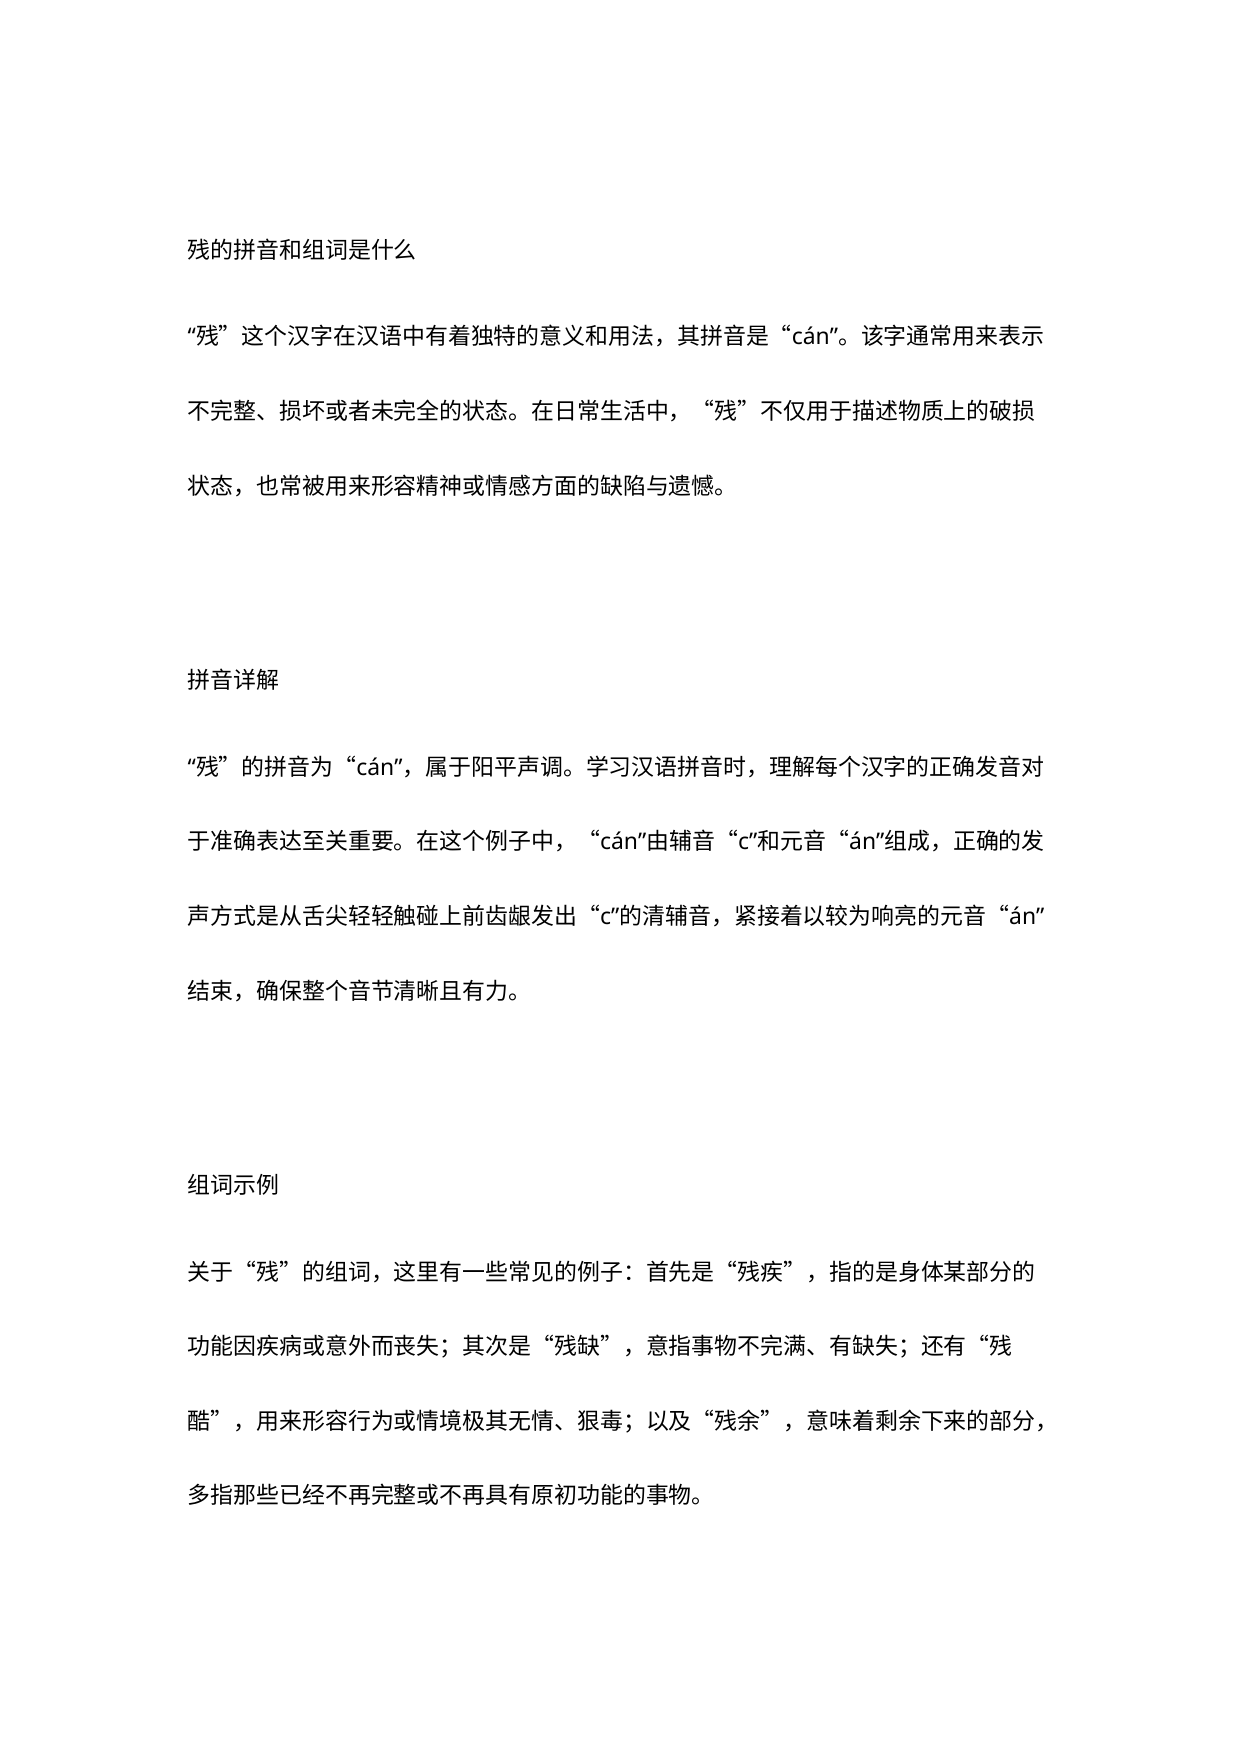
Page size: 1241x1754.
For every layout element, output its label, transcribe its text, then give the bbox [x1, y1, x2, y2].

text “残”的拼音为“cán”，属于阳平声调。学习汉语拼音时，理解每个汉字的正确发音对于准确表达至关重要。在这个例子中，“cán”由辅音“c”和元音“án”组成，正确的发声方式是从舌尖轻轻触碰上前齿龈发出“c”的清辅音，紧接着以较为响亮的元音“án”结束，确保整个音节清晰且有力。 [187, 733, 1053, 1022]
text “残”这个汉字在汉语中有着独特的意义和用法，其拼音是“cán”。该字通常用来表示不完整、损坏或者未完全的状态。在日常生活中，“残”不仅用于描述物质上的破损状态，也常被用来形容精神或情感方面的缺陷与遗憾。 [187, 302, 1053, 517]
text 关于“残”的组词，这里有一些常见的例子：首先是“残疾”，指的是身体某部分的功能因疾病或意外而丧失；其次是“残缺”，意指事物不完满、有缺失；还有“残酷”，用来形容行为或情境极其无情、狠毒；以及“残余”，意味着剩余下来的部分，多指那些已经不再完整或不再具有原初功能的事物。 [187, 1237, 1053, 1527]
text 组词示例 [187, 1151, 1053, 1216]
text 拼音详解 [187, 646, 1053, 711]
text 残的拼音和组词是什么 [187, 216, 1053, 281]
